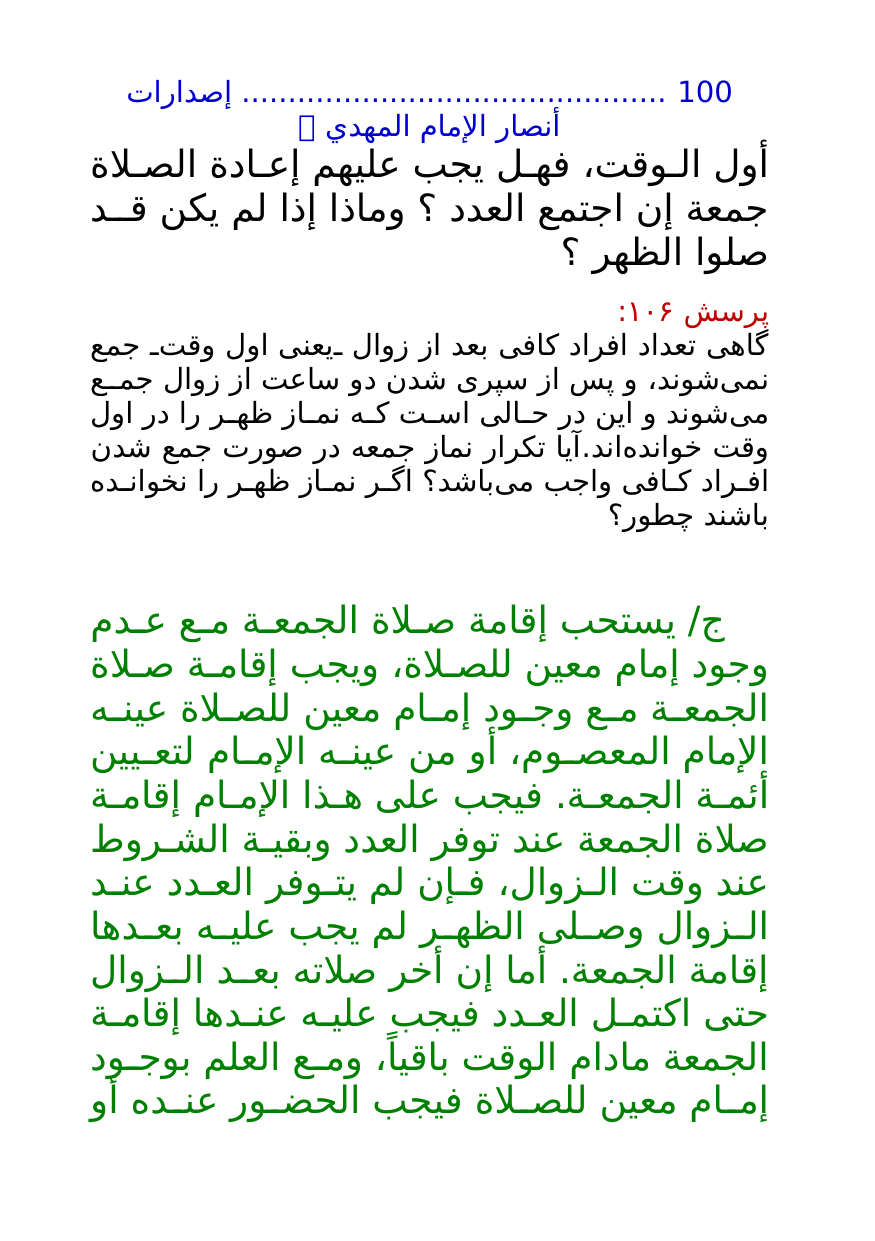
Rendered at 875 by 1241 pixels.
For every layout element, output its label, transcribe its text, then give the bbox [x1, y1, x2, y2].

text گاهی تعداد افراد کافی بعد از زوال ـ‌یعنی اول وقت‌ـ جمع نمی‌شوند، و پس از سپری شدن دو ساعت از زوال جمع می‌شوند و این در حالی است که نماز ظهر را در اول وقت خوانده‌اند.آیا تکرار نماز جمعه در صورت جمع شدن افراد کافی واجب می‌باشد؟ اگر نماز ظهر را نخوانده باشند چطور؟ [90, 329, 769, 532]
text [90, 143, 769, 274]
text پرسش ۱۰۶: [90, 295, 769, 329]
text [90, 599, 769, 1123]
